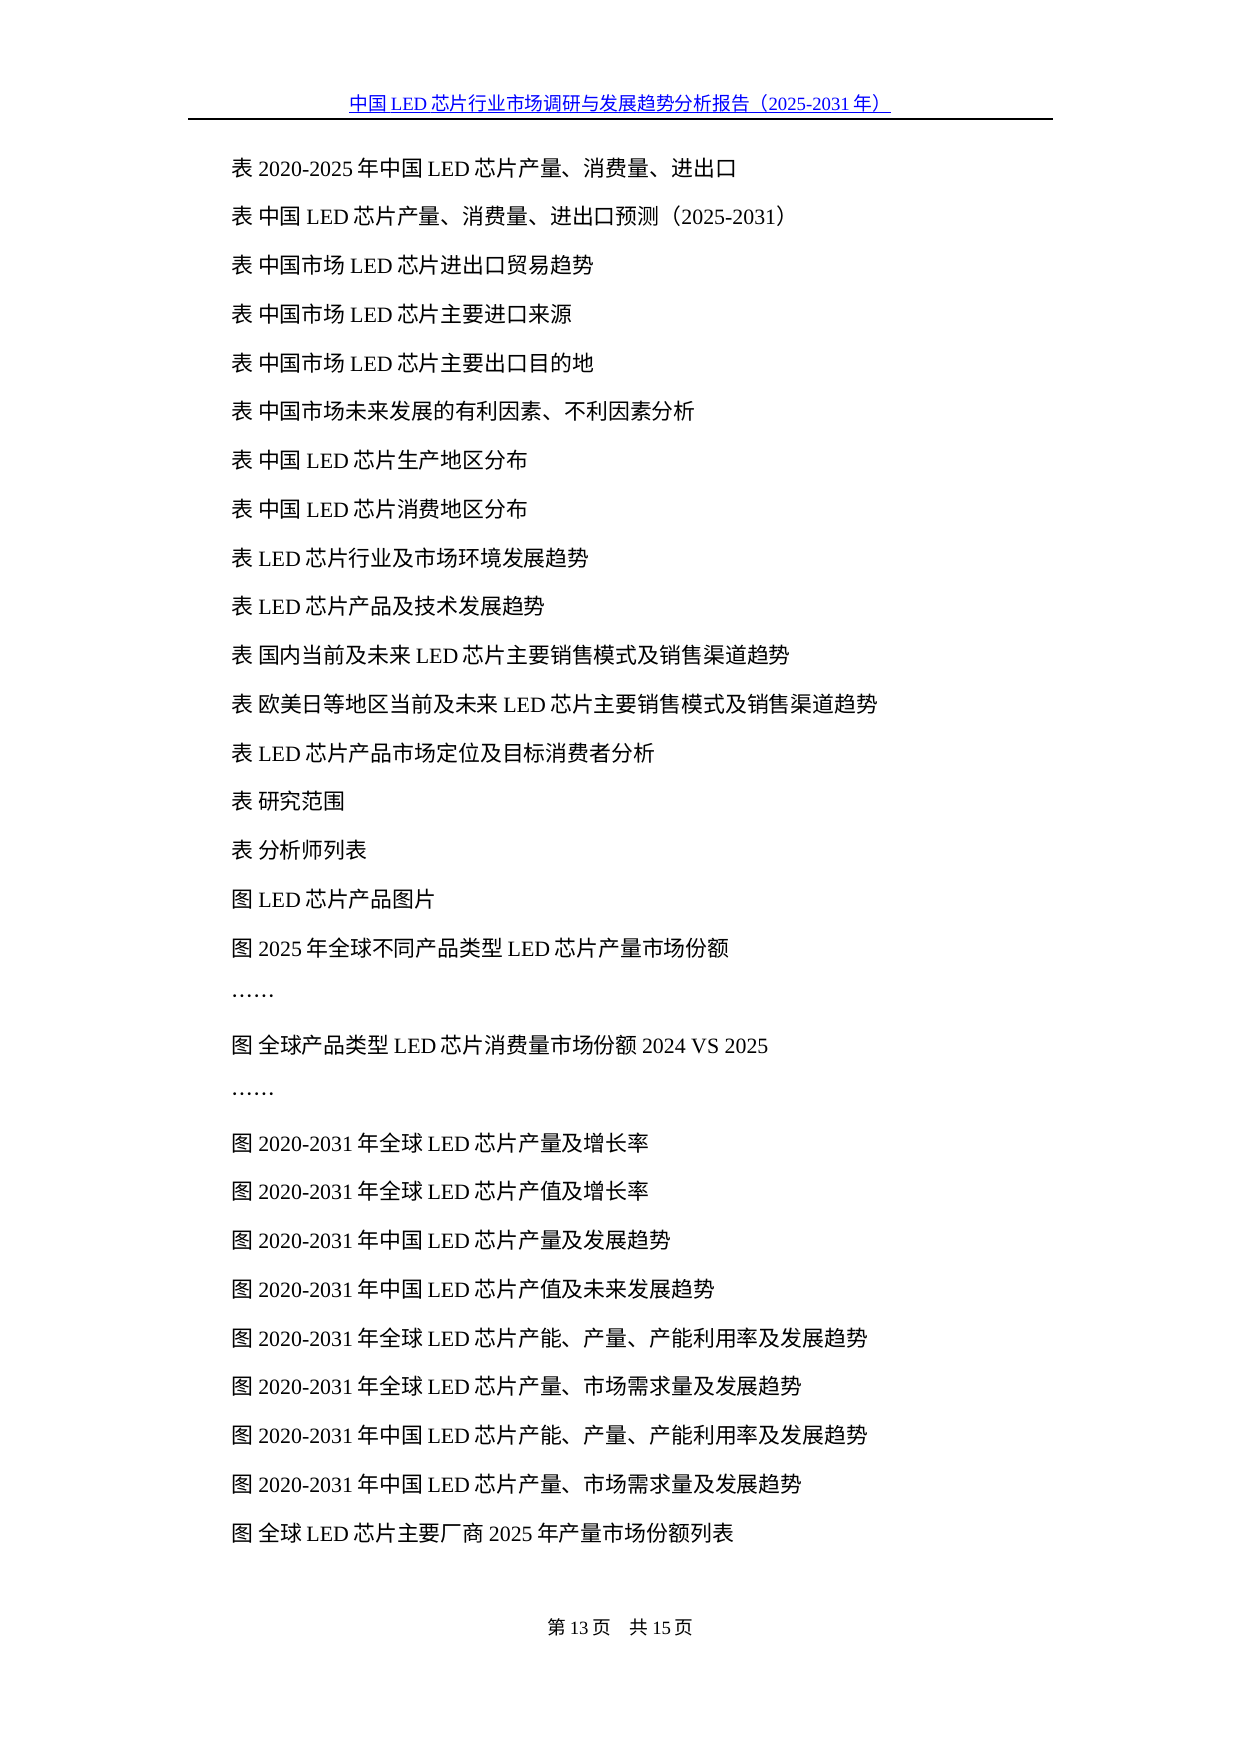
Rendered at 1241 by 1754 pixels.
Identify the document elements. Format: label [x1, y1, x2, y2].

text [187, 150, 1053, 1548]
